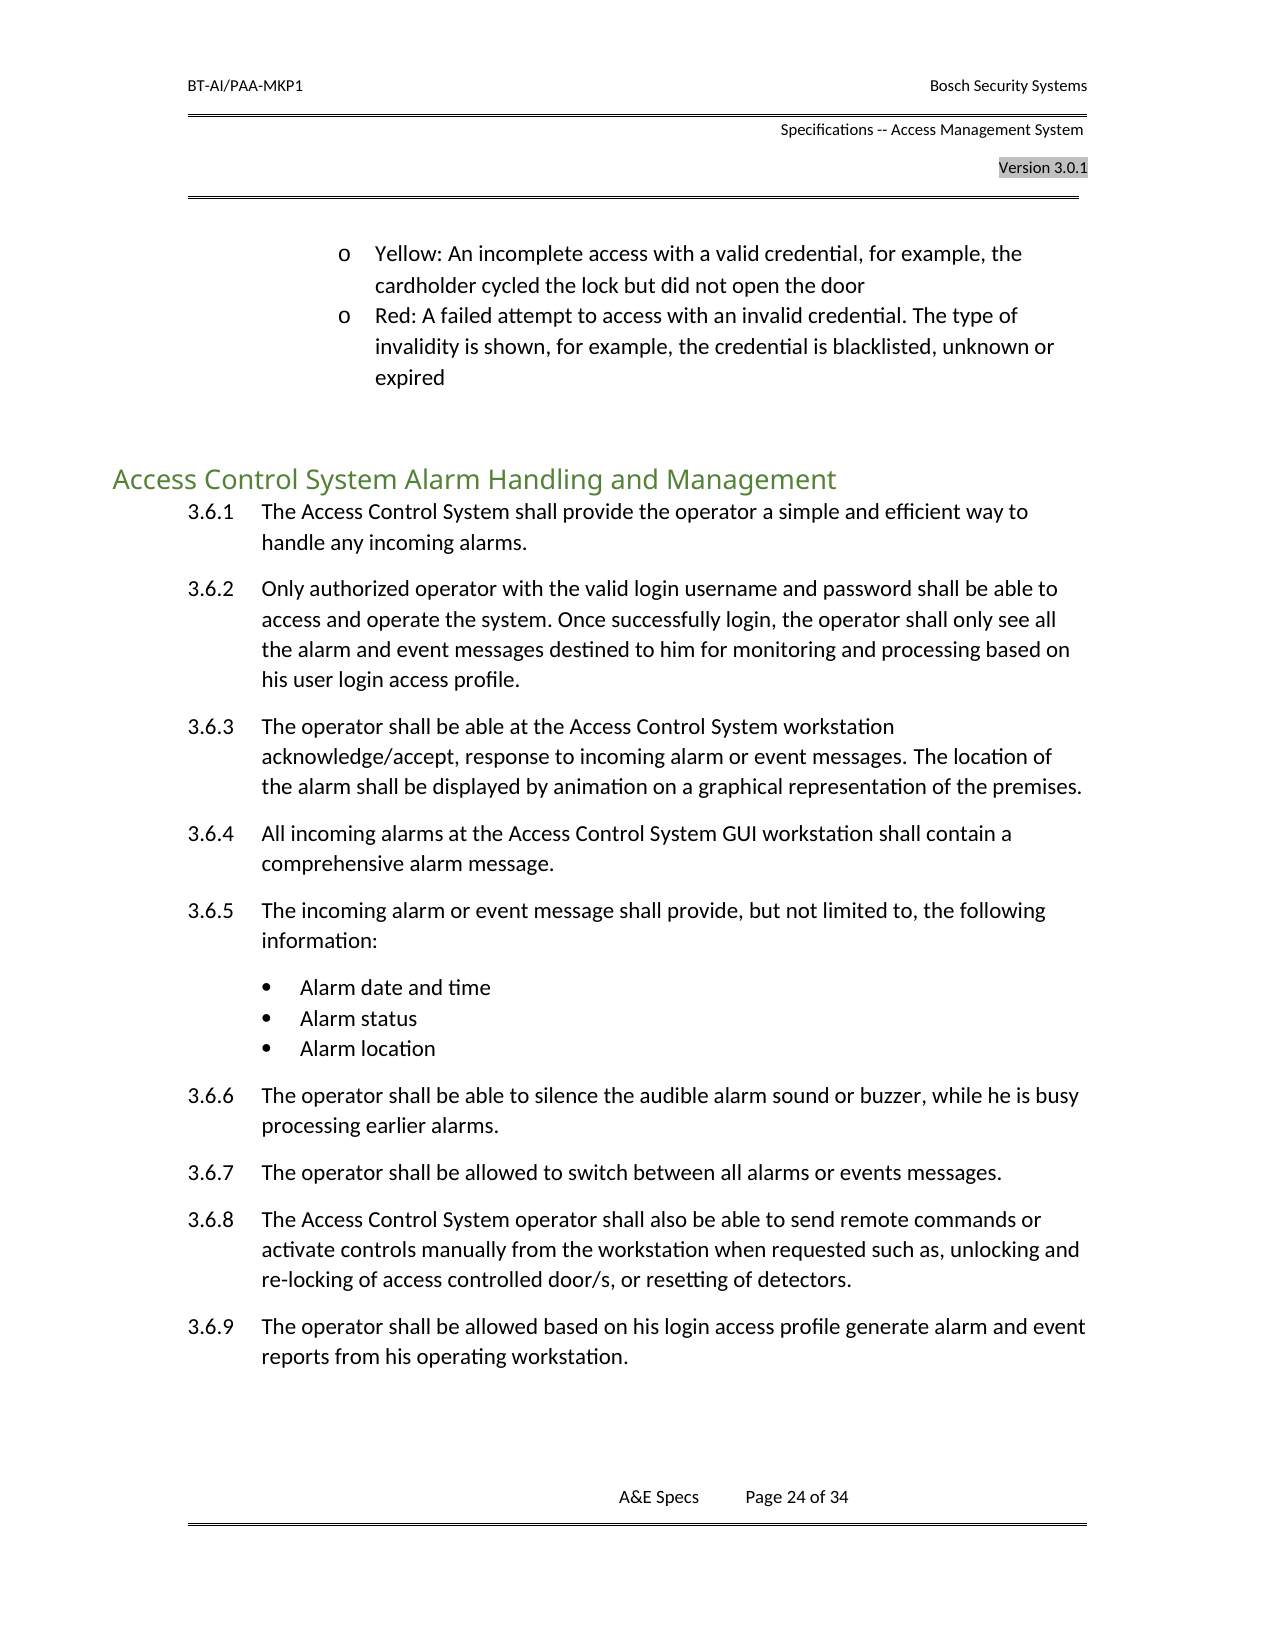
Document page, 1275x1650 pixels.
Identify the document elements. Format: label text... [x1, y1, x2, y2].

list The Access Control System shall provide the operator a simple and efficient way to handle any incoming alarms. [187, 497, 1087, 556]
list All incoming alarms at the Access Control System GUI workstation shall contain a comprehensive alarm message. [187, 819, 1087, 877]
list The Access Control System operator shall also be able to send remote commands or activate controls manually from the workstation when requested such as, unlocking and re-locking of access controlled door/s, or resetting of detectors. [187, 1205, 1087, 1293]
list Alarm location [262, 1034, 1087, 1062]
list The operator shall be allowed to switch between all alarms or events messages. [187, 1158, 1087, 1186]
list The incoming alarm or event message shall provide, but not limited to, the following information: [187, 896, 1087, 954]
list The operator shall be able to silence the audible alarm sound or buzzer, while he is busy processing earlier alarms. [187, 1081, 1087, 1139]
list Red: A failed attempt to access with an invalid credential. The type of invalidity is shown, for example, the credential is blacklisted, unknown or expired [337, 301, 1087, 391]
list Alarm date and time [262, 973, 1087, 1001]
list Alarm status [262, 1004, 1087, 1032]
list The operator shall be able at the Access Control System workstation acknowledge/accept, response to incoming alarm or event messages. The location of the alarm shall be displayed by animation on a graphical representation of the premises. [187, 712, 1087, 800]
list Only authorized operator with the valid login username and password shall be able to access and operate the system. Once successfully login, the operator shall only see all the alarm and event messages destined to him for monitoring and processing based on his user login access profile. [187, 574, 1087, 693]
list The operator shall be allowed based on his login access profile generate alarm and event reports from his operating workstation. [187, 1312, 1087, 1370]
list Yellow: An incomplete access with a valid credential, for example, the cardholder cycled the lock but did not open the door [337, 239, 1087, 299]
subtitle Access Control System Alarm Handling and Management [112, 461, 1087, 497]
